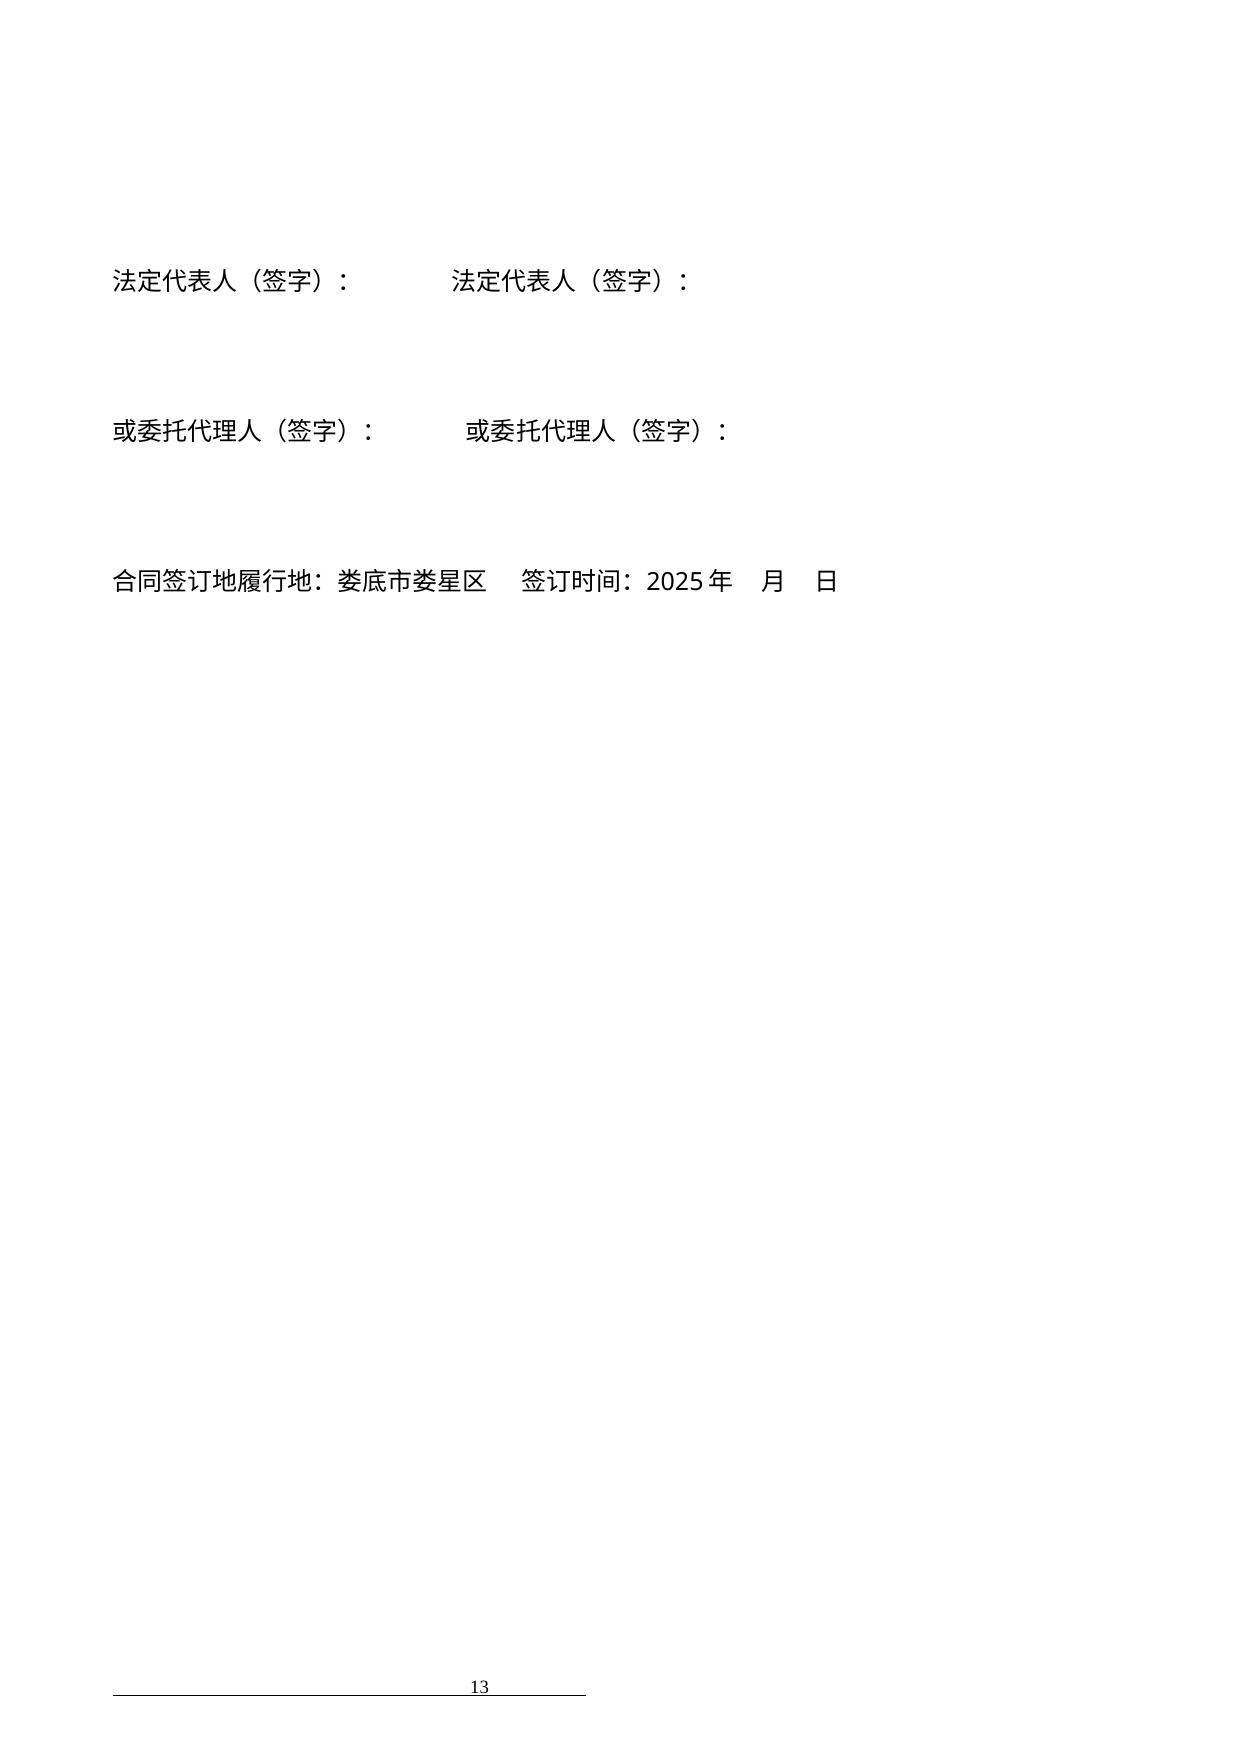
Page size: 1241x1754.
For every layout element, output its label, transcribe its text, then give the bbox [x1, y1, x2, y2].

text 法定代表人（签字）： 法定代表人（签字）： [112, 250, 1128, 300]
text 合同签订地履行地：娄底市娄星区 签订时间：2025年 月 日 [112, 550, 1128, 600]
text 或委托代理人（签字）： 或委托代理人（签字）： [112, 400, 1128, 450]
